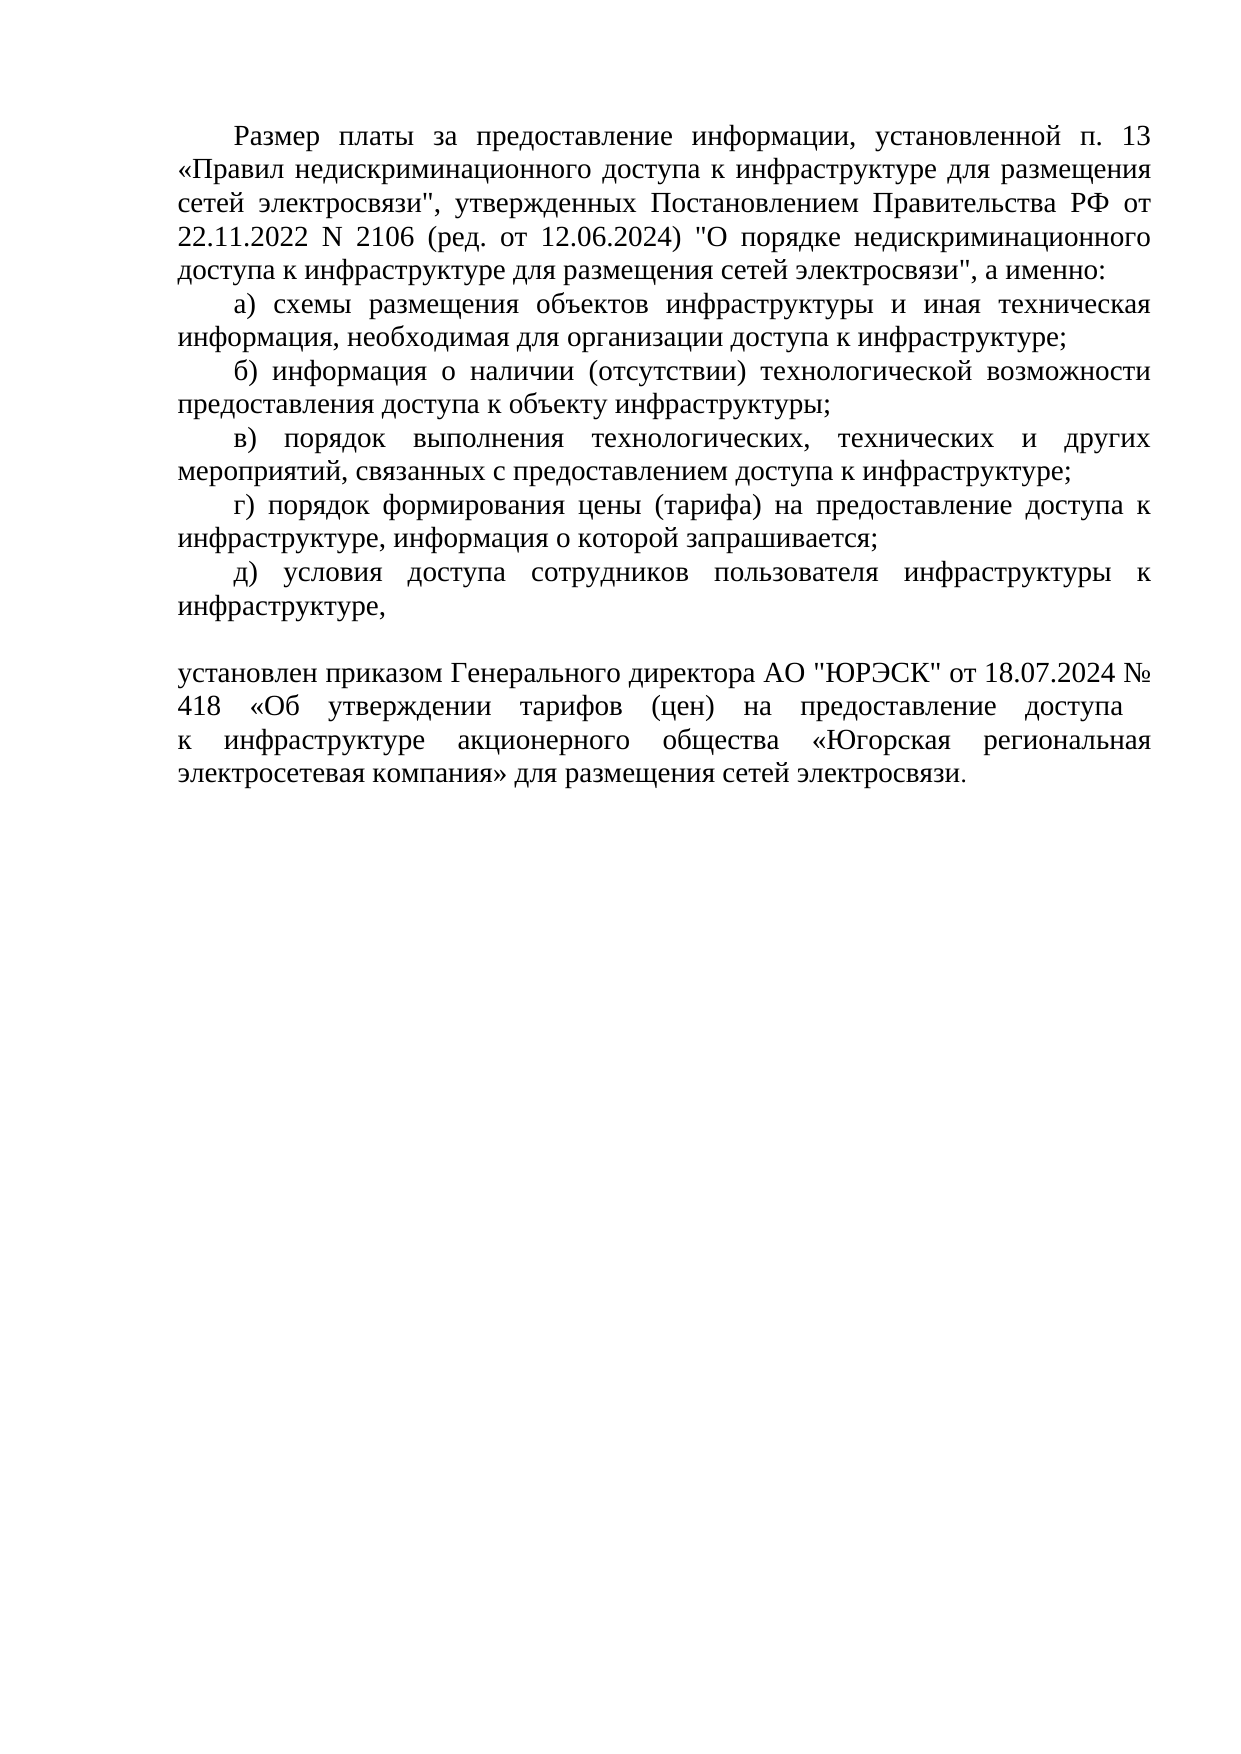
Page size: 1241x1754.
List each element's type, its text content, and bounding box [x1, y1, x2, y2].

text в) порядок выполнения технологических, технических и других мероприятий, связанных с предоставлением доступа к инфраструктуре; [177, 420, 1152, 487]
text г) порядок формирования цены (тарифа) на предоставление доступа к инфраструктуре, информация о которой запрашивается; [177, 487, 1152, 554]
text установлен приказом Генерального директора АО "ЮРЭСК" от 18.07.2024 № 418 «Об утверждении тарифов (цен) на предоставление доступа к инфраструктуре акционерного общества «Югорская региональная электросетевая компания» для размещения сетей электросвязи. [177, 655, 1152, 789]
text б) информация о наличии (отсутствии) технологической возможности предоставления доступа к объекту инфраструктуры; [177, 353, 1152, 420]
text Размер платы за предоставление информации, установленной п. 13 «Правил недискриминационного доступа к инфраструктуре для размещения сетей электросвязи", утвержденных Постановлением Правительства РФ от 22.11.2022 N 2106 (ред. от 12.06.2024) "О порядке недискриминационного доступа к инфраструктуре для размещения сетей электросвязи", а именно: [177, 118, 1152, 286]
text а) схемы размещения объектов инфраструктуры и иная техническая информация, необходимая для организации доступа к инфраструктуре; [177, 286, 1152, 353]
text д) условия доступа сотрудников пользователя инфраструктуры к инфраструктуре, [177, 554, 1152, 621]
